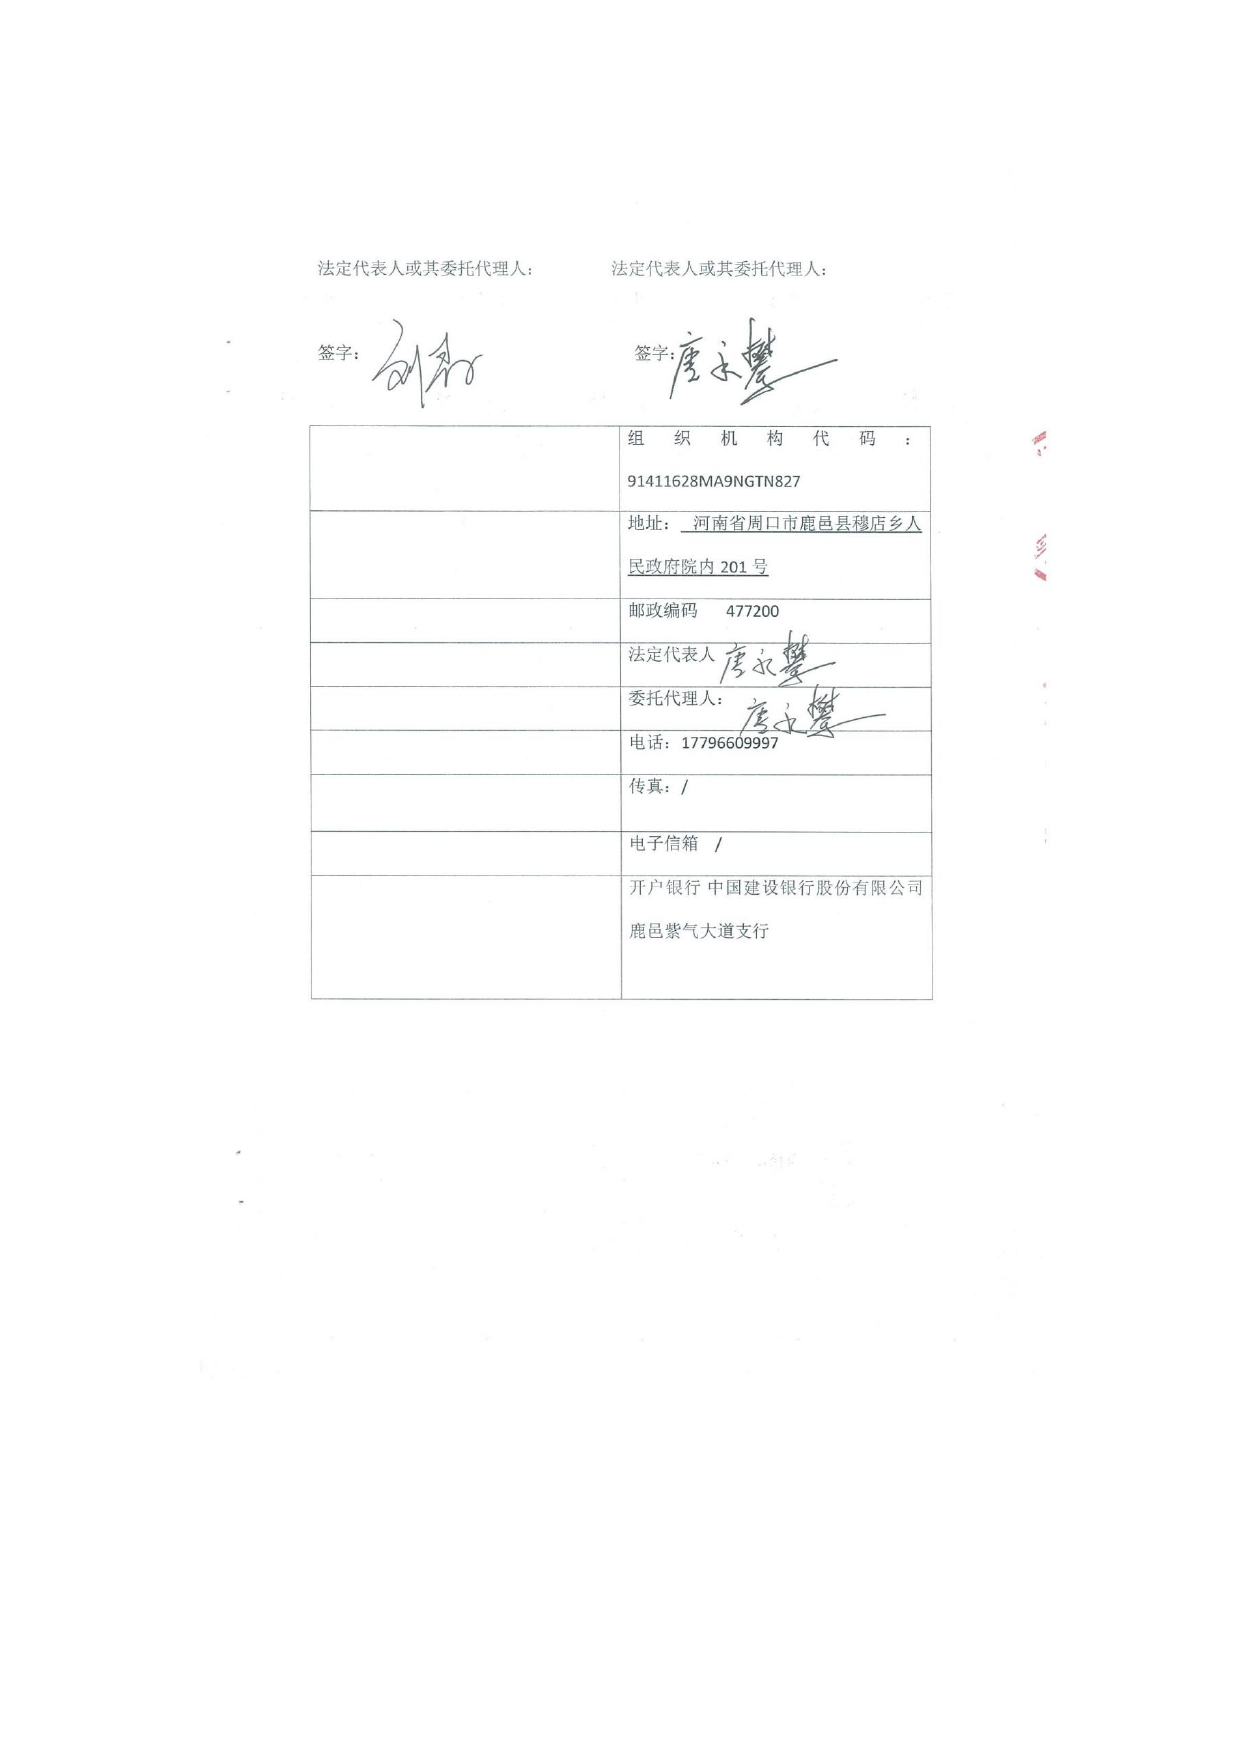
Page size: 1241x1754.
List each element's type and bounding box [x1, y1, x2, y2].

picture [187, 162, 1053, 1386]
